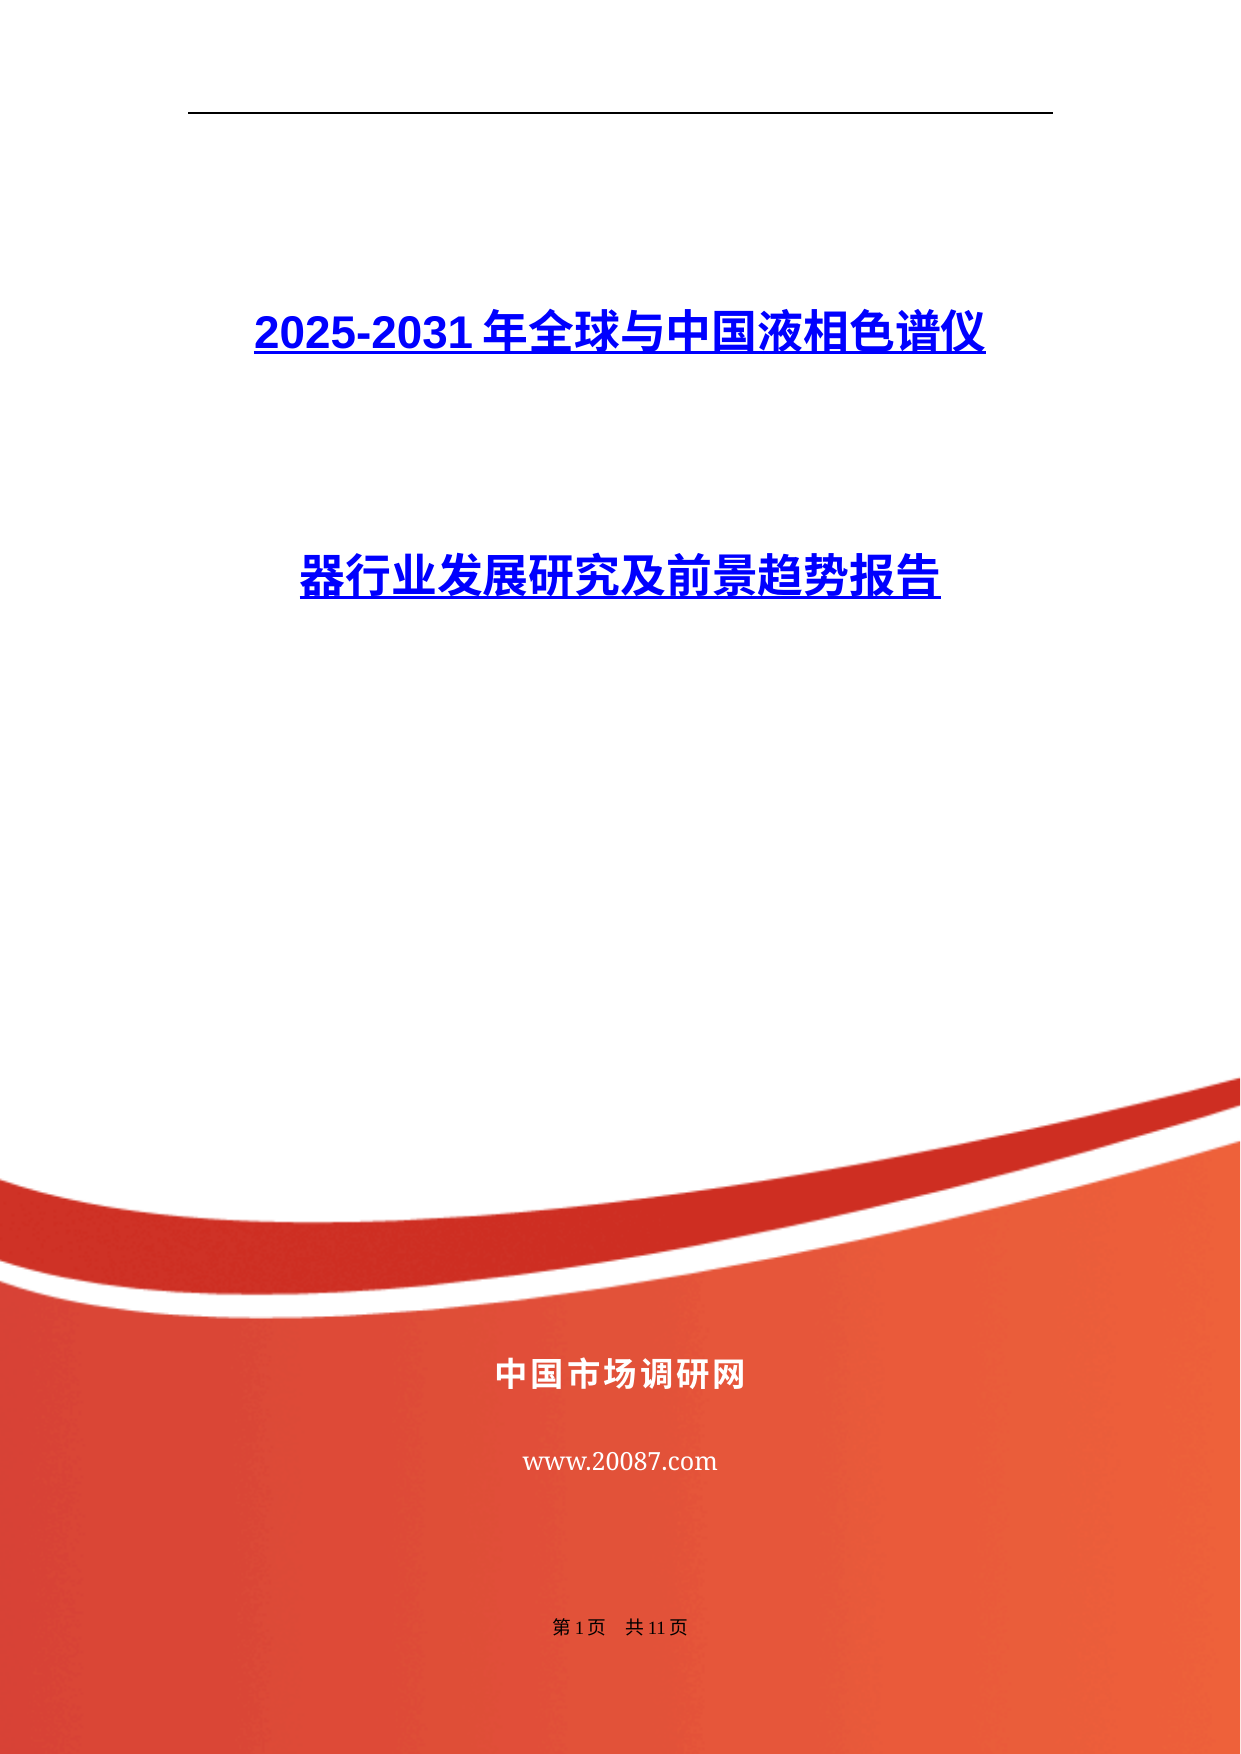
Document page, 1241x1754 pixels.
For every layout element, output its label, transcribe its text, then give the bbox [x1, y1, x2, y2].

subtitle 中国市场调研网 [187, 1339, 1053, 1404]
text www.20087.com [187, 1428, 1053, 1493]
picture [0, 1006, 1241, 1754]
table_header 2025-2031年全球与中国液相色谱仪器行业发展研究及前景趋势报告 [188, 207, 1053, 773]
